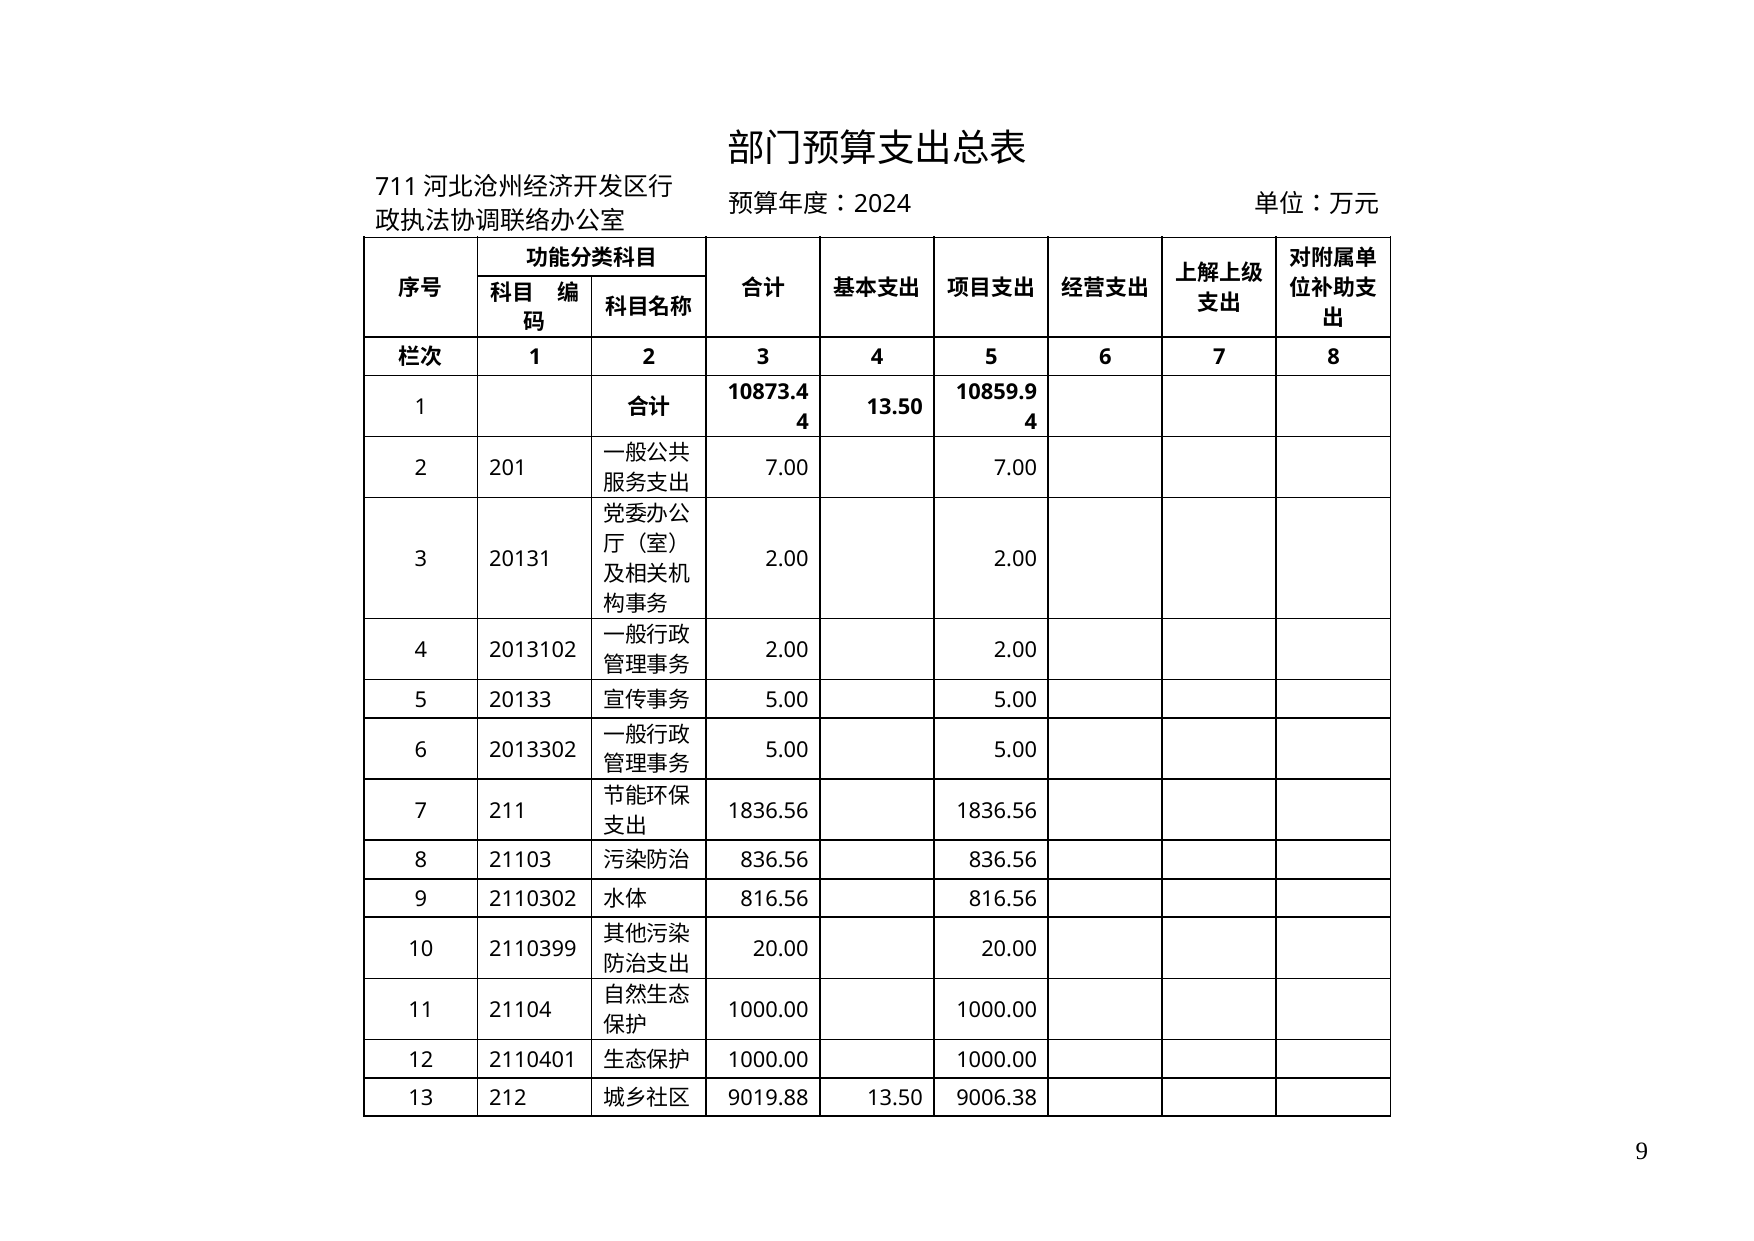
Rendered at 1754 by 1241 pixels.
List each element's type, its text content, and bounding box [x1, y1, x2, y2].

table_cell 10873.44 [707, 376, 819, 436]
table_cell [1163, 680, 1275, 717]
table_cell [1049, 780, 1161, 839]
table_cell [1277, 780, 1390, 839]
table_cell [1049, 841, 1161, 878]
table_cell [1049, 376, 1161, 436]
table_cell 201 [478, 437, 591, 497]
table_cell 科目名称 [592, 277, 705, 336]
table_cell [1049, 680, 1161, 717]
table_header 711河北沧州经济开发区行政执法协调联络办公室 [365, 168, 705, 236]
table_cell 8 [1277, 338, 1390, 374]
table_cell 816.56 [707, 880, 819, 916]
table_cell 836.56 [935, 841, 1047, 878]
table_cell 3 [707, 338, 819, 374]
table_cell [1049, 1079, 1161, 1115]
table_cell [1163, 1079, 1275, 1115]
table_cell [821, 719, 933, 778]
table_cell 1836.56 [707, 780, 819, 839]
table_cell 9019.88 [707, 1079, 819, 1115]
table_cell [1277, 719, 1390, 778]
table_cell [1163, 880, 1275, 916]
table_cell [821, 437, 933, 497]
table_cell [1277, 619, 1390, 679]
table_cell [821, 979, 933, 1038]
table_cell 党委办公厅（室）及相关机构事务 [592, 498, 705, 617]
table_cell 7.00 [707, 437, 819, 497]
table_cell 21104 [478, 979, 591, 1038]
table_cell 其他污染防治支出 [592, 918, 705, 977]
table_cell 5.00 [935, 680, 1047, 717]
table_cell 212 [478, 1079, 591, 1115]
table_cell 20133 [478, 680, 591, 717]
table_cell [821, 498, 933, 617]
table_header 单位：万元 [935, 168, 1390, 236]
table_cell 项目支出 [935, 238, 1047, 336]
table_cell 7 [365, 780, 477, 839]
table_cell 13.50 [821, 376, 933, 436]
table_cell 5.00 [935, 719, 1047, 778]
table_cell [1049, 619, 1161, 679]
table_cell 1 [478, 338, 591, 374]
table_cell 2.00 [935, 498, 1047, 617]
table_cell 栏次 [365, 338, 477, 374]
table_cell 科目 编码 [478, 277, 591, 336]
table_cell 水体 [592, 880, 705, 916]
table_cell 12 [365, 1040, 477, 1077]
table_cell 生态保护 [592, 1040, 705, 1077]
table_cell [1049, 918, 1161, 977]
table_cell 20131 [478, 498, 591, 617]
table_cell 一般公共服务支出 [592, 437, 705, 497]
table_cell [1163, 979, 1275, 1038]
table_cell 8 [365, 841, 477, 878]
table_cell [1277, 1079, 1390, 1115]
table_cell [1277, 437, 1390, 497]
table_cell 836.56 [707, 841, 819, 878]
table_cell 20.00 [707, 918, 819, 977]
table_cell 2013102 [478, 619, 591, 679]
table_cell [821, 841, 933, 878]
table_cell 13 [365, 1079, 477, 1115]
table_cell 11 [365, 979, 477, 1038]
table_cell 合计 [592, 376, 705, 436]
table_cell 1 [365, 376, 477, 436]
table_cell 上解上级 支出 [1163, 238, 1275, 336]
table_cell [1049, 880, 1161, 916]
table_cell [1163, 376, 1275, 436]
table_cell 一般行政管理事务 [592, 619, 705, 679]
table_cell 一般行政管理事务 [592, 719, 705, 778]
table_cell 2.00 [935, 619, 1047, 679]
table_cell 9006.38 [935, 1079, 1047, 1115]
table_cell 2110302 [478, 880, 591, 916]
table_cell 序号 [365, 238, 477, 336]
table_cell [1163, 498, 1275, 617]
table_header 预算年度：2024 [707, 168, 933, 236]
table_cell 10 [365, 918, 477, 977]
table_cell 6 [365, 719, 477, 778]
table_cell [821, 1040, 933, 1077]
table_cell [478, 376, 591, 436]
table_cell [1049, 1040, 1161, 1077]
table_cell 2.00 [707, 498, 819, 617]
table_cell 4 [365, 619, 477, 679]
table_cell [1277, 841, 1390, 878]
table_cell 污染防治 [592, 841, 705, 878]
table_cell 7 [1163, 338, 1275, 374]
table_cell [1163, 719, 1275, 778]
table_cell [821, 680, 933, 717]
table_cell 合计 [707, 238, 819, 336]
table_cell 1000.00 [707, 979, 819, 1038]
table_cell [1049, 498, 1161, 617]
table_cell [821, 619, 933, 679]
table_cell 城乡社区支出 [592, 1079, 705, 1115]
table_cell 节能环保支出 [592, 780, 705, 839]
table_cell 21103 [478, 841, 591, 878]
table_cell 5.00 [707, 680, 819, 717]
table_cell [1163, 437, 1275, 497]
table_cell 20.00 [935, 918, 1047, 977]
table_cell 5 [935, 338, 1047, 374]
table_cell 功能分类科目 [478, 238, 705, 275]
table_cell 1000.00 [707, 1040, 819, 1077]
table_cell 基本支出 [821, 238, 933, 336]
text 部门预算支出总表 [106, 142, 1648, 167]
table_cell [821, 780, 933, 839]
table_cell [821, 880, 933, 916]
table_cell 9 [365, 880, 477, 916]
table_cell 2013302 [478, 719, 591, 778]
table_cell 2110401 [478, 1040, 591, 1077]
table_cell [1277, 979, 1390, 1038]
table_cell [1163, 619, 1275, 679]
table_cell 7.00 [935, 437, 1047, 497]
table_cell 4 [821, 338, 933, 374]
table_cell 自然生态保护 [592, 979, 705, 1038]
table_cell 1836.56 [935, 780, 1047, 839]
table_cell 1000.00 [935, 979, 1047, 1038]
table_cell 2 [592, 338, 705, 374]
table_cell [1163, 780, 1275, 839]
table_cell 211 [478, 780, 591, 839]
table_cell [1277, 680, 1390, 717]
table_cell 13.50 [821, 1079, 933, 1115]
table_cell 816.56 [935, 880, 1047, 916]
table_cell 10859.94 [935, 376, 1047, 436]
table_cell 对附属单位补助支出 [1277, 238, 1390, 336]
table_cell 1000.00 [935, 1040, 1047, 1077]
table_cell [1277, 498, 1390, 617]
table_cell 经营支出 [1049, 238, 1161, 336]
table_cell 2110399 [478, 918, 591, 977]
table_cell [1277, 918, 1390, 977]
table_cell [1163, 918, 1275, 977]
table_cell 6 [1049, 338, 1161, 374]
table_cell [1049, 979, 1161, 1038]
table_cell [1049, 719, 1161, 778]
table_cell [821, 918, 933, 977]
table_cell 3 [365, 498, 477, 617]
table_cell [1277, 880, 1390, 916]
table_cell [1163, 1040, 1275, 1077]
table_cell 2.00 [707, 619, 819, 679]
table_cell [1277, 1040, 1390, 1077]
table_cell 宣传事务 [592, 680, 705, 717]
table_cell 2 [365, 437, 477, 497]
table_cell [1277, 376, 1390, 436]
table_cell 5.00 [707, 719, 819, 778]
table_cell 5 [365, 680, 477, 717]
table_cell [1049, 437, 1161, 497]
table_cell [1163, 841, 1275, 878]
